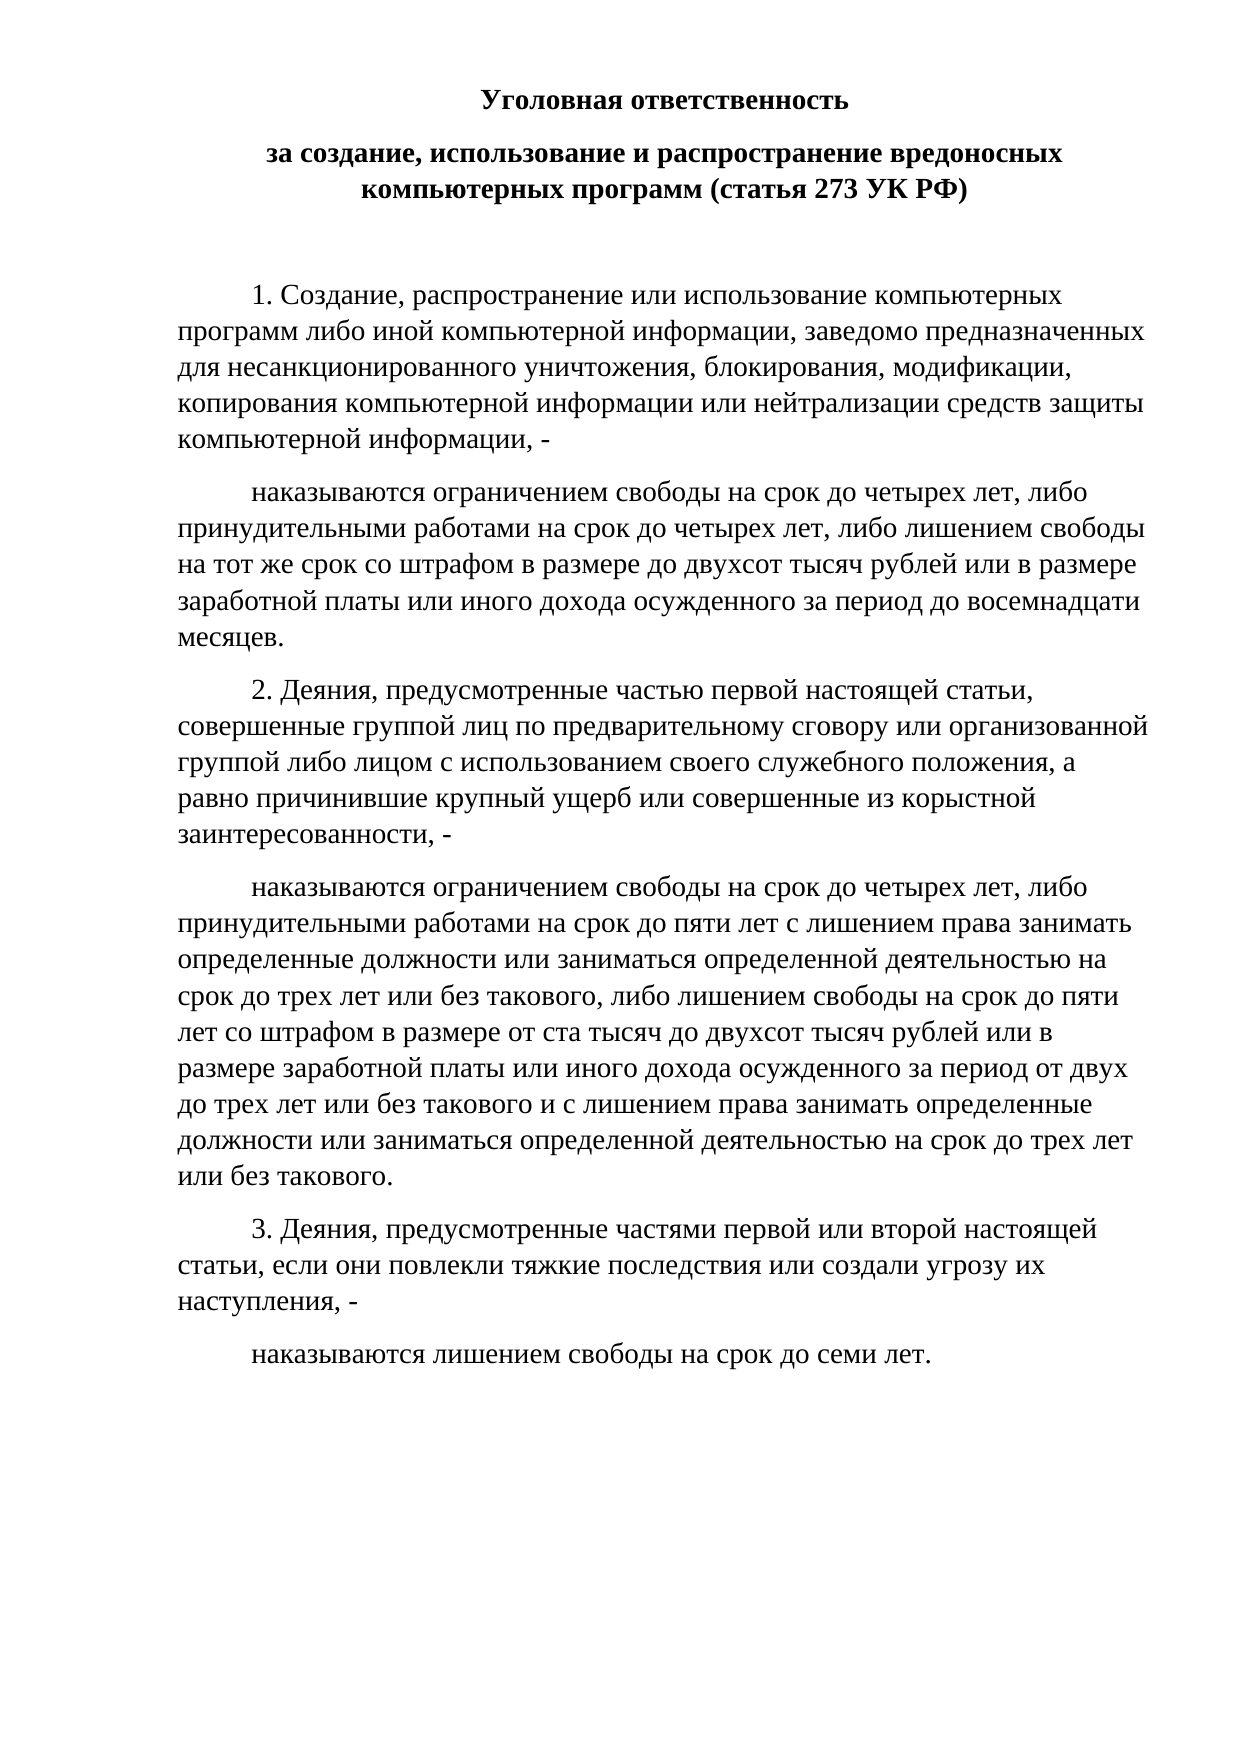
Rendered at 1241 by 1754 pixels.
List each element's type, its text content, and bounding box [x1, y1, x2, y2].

text 3. Деяния, предусмотренные частями первой или второй настоящей статьи, если они повлекли тяжкие последствия или создали угрозу их наступления, - [177, 1211, 1152, 1317]
text наказываются лишением свободы на срок до семи лет. [177, 1336, 1152, 1370]
text 2. Деяния, предусмотренные частью первой настоящей статьи, совершенные группой лиц по предварительному сговору или организованной группой либо лицом с использованием своего служебного положения, а равно причинившие крупный ущерб или совершенные из корыстной заинтересованности, - [177, 672, 1152, 850]
text наказываются ограничением свободы на срок до четырех лет, либо принудительными работами на срок до пяти лет с лишением права занимать определенные должности или заниматься определенной деятельностью на срок до трех лет или без такового, либо лишением свободы на срок до пяти лет со штрафом в размере от ста тысяч до двухсот тысяч рублей или в размере заработной платы или иного дохода осужденного за период от двух до трех лет или без такового и с лишением права занимать определенные должности или заниматься определенной деятельностью на срок до трех лет или без такового. [177, 869, 1152, 1192]
text за создание, использование и распространение вредоносных компьютерных программ (статья 273 УК РФ) [177, 135, 1152, 205]
text 1. Создание, распространение или использование компьютерных программ либо иной компьютерной информации, заведомо предназначенных для несанкционированного уничтожения, блокирования, модификации, копирования компьютерной информации или нейтрализации средств защиты компьютерной информации, - [177, 277, 1152, 455]
text Уголовная ответственность [177, 82, 1152, 116]
text наказываются ограничением свободы на срок до четырех лет, либо принудительными работами на срок до четырех лет, либо лишением свободы на тот же срок со штрафом в размере до двухсот тысяч рублей или в размере заработной платы или иного дохода осужденного за период до восемнадцати месяцев. [177, 474, 1152, 652]
